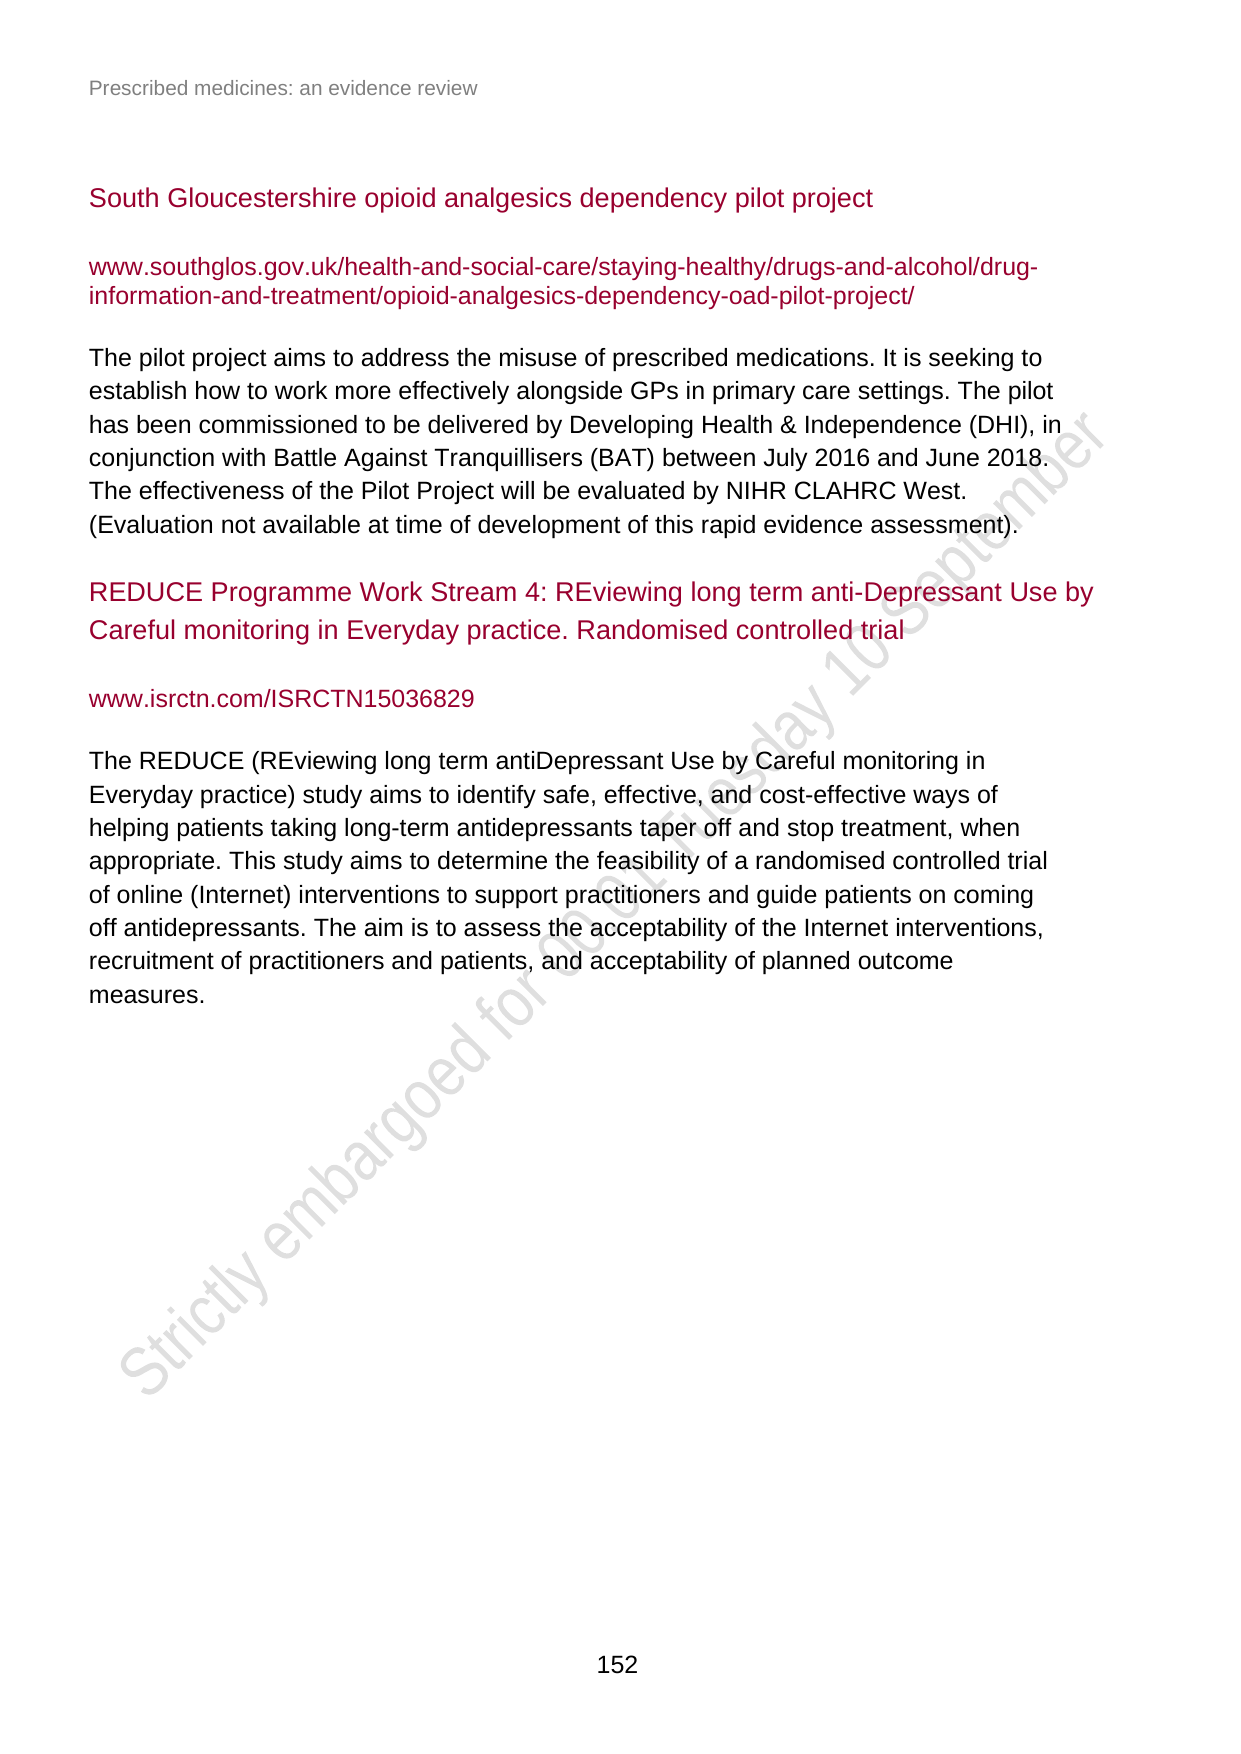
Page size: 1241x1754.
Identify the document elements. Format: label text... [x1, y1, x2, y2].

subtitle South Gloucestershire opioid analgesics dependency pilot project [89, 177, 1146, 215]
text www.southglos.gov.uk/health-and-social-care/staying-healthy/drugs-and-alcohol/drug-information-and-treatment/opioid-analgesics-dependency-oad-pilot-project/ [89, 252, 1146, 310]
text The REDUCE (REviewing long term antiDepressant Use by Careful monitoring in Everyday practice) study aims to identify safe, effective, and cost-effective ways of helping patients taking long-term antidepressants taper off and stop treatment, when appropriate. This study aims to determine the feasibility of a randomised controlled trial of online (Internet) interventions to support practitioners and guide patients on coming off antidepressants. The aim is to assess the acceptability of the Internet interventions, recruitment of practitioners and patients, and acceptability of planned outcome measures. [89, 742, 1063, 1008]
subtitle REDUCE Programme Work Stream 4: REviewing long term anti-Depressant Use by Careful monitoring in Everyday practice. Randomised controlled trial [89, 572, 1146, 647]
text The pilot project aims to address the misuse of prescribed medications. It is seeking to establish how to work more effectively alongside GPs in primary care settings. The pilot has been commissioned to be delivered by Developing Health & Independence (DHI), in conjunction with Battle Against Tranquillisers (BAT) between July 2016 and June 2018. The effectiveness of the Pilot Project will be evaluated by NIHR CLAHRC West. (Evaluation not available at time of development of this rapid evidence assessment). [89, 338, 1063, 538]
text www.isrctn.com/ISRCTN15036829 [89, 684, 1146, 713]
